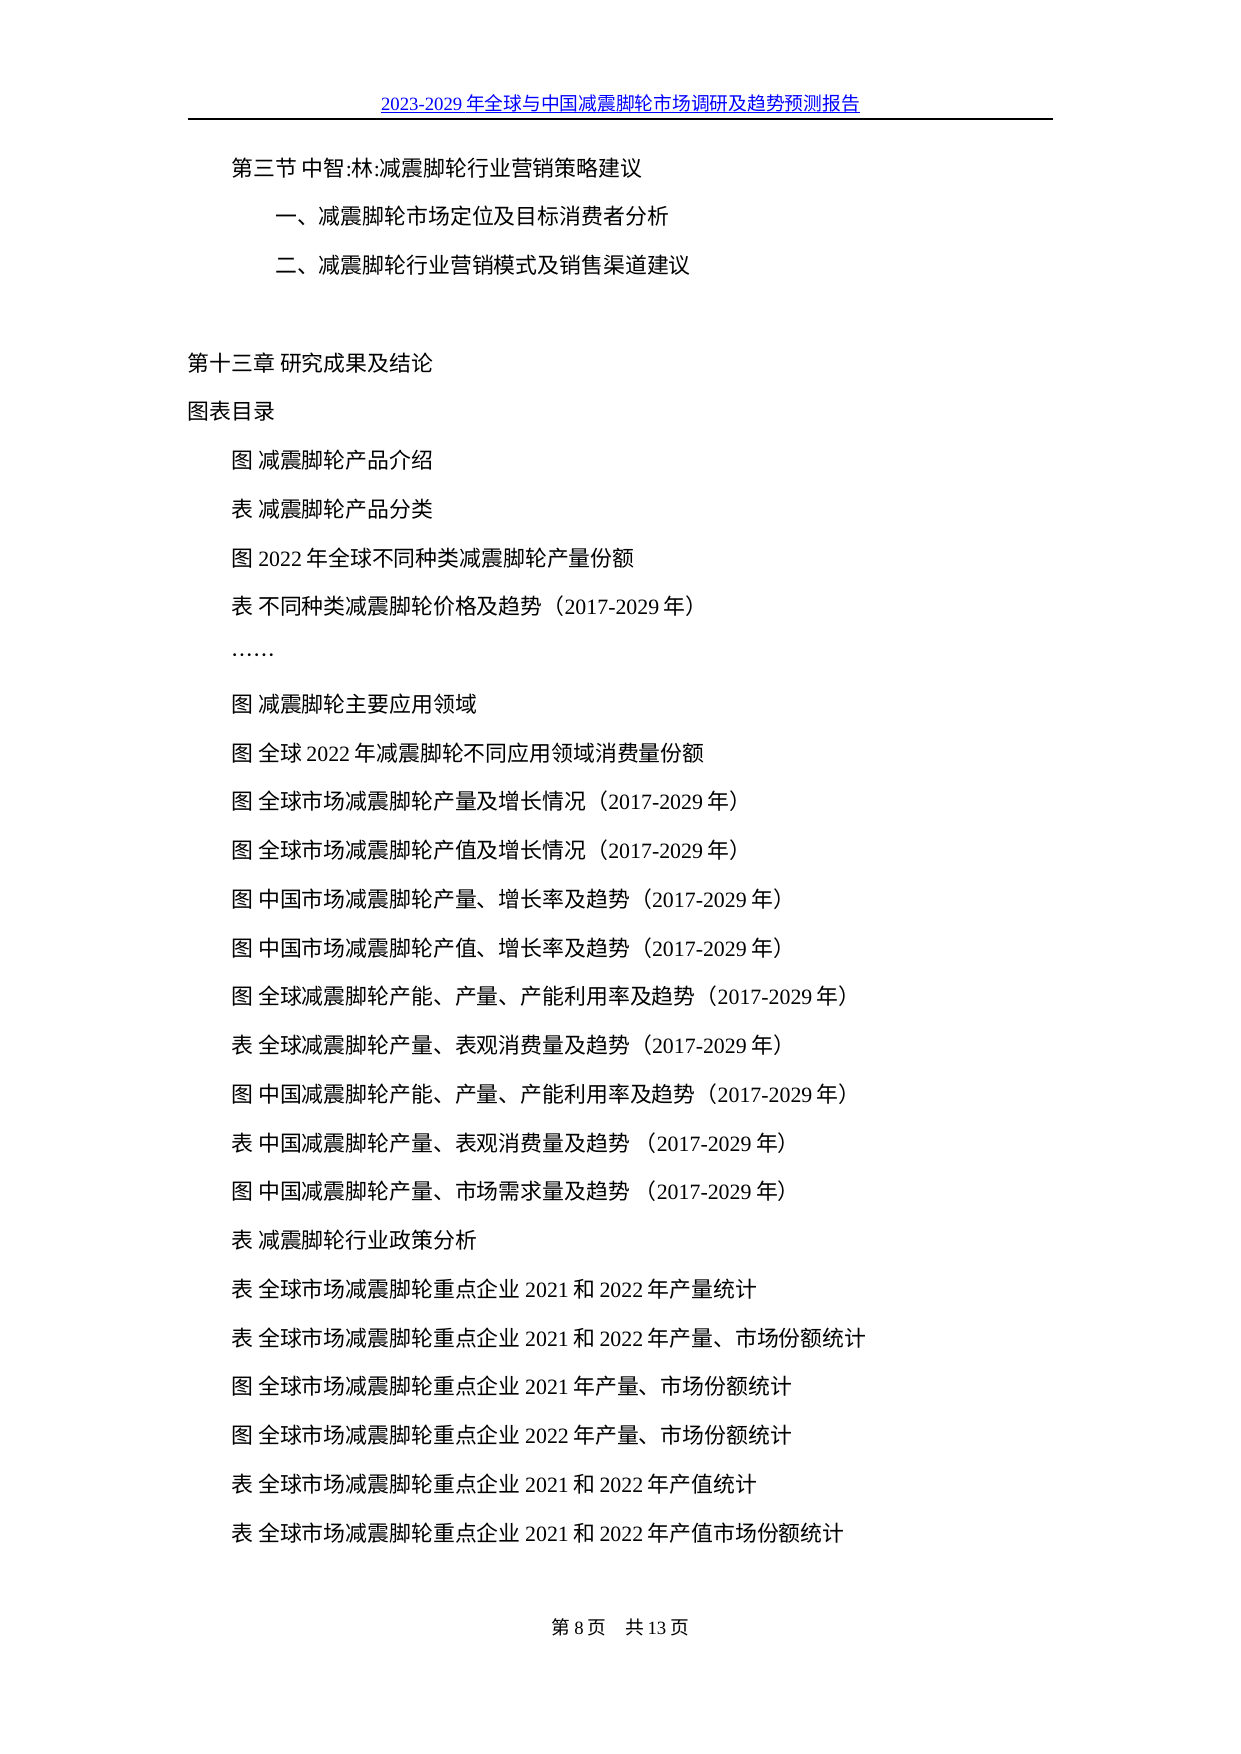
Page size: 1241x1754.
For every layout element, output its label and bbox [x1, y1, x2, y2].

text [187, 150, 1053, 1548]
